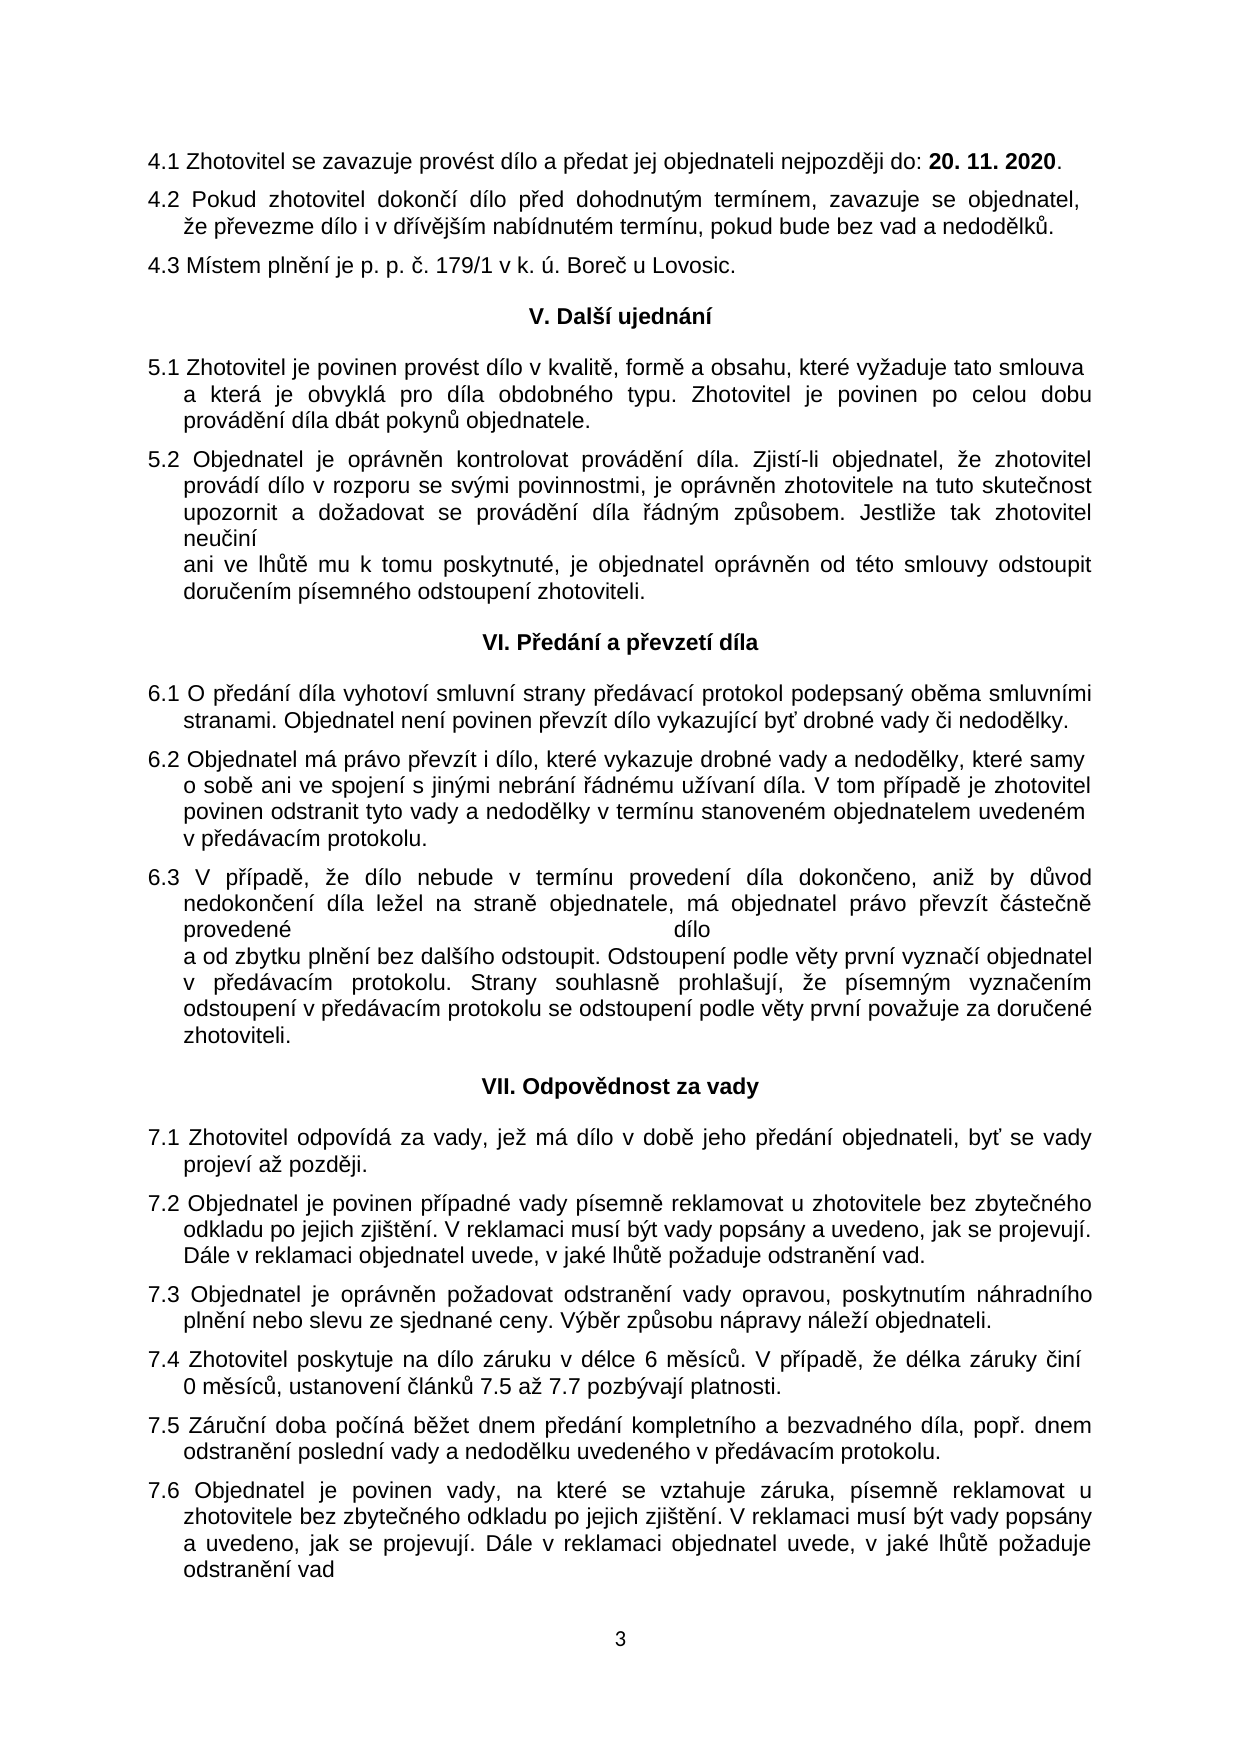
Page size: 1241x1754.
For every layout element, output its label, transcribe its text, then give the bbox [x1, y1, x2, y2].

text V. Další ujednání [148, 303, 1093, 329]
text 7.4 Zhotovitel poskytuje na dílo záruku v délce 6 měsíců. V případě, že délka záruky činí 0 měsíců, ustanovení článků 7.5 až 7.7 pozbývají platnosti. [148, 1346, 1093, 1399]
text 7.1 Zhotovitel odpovídá za vady, jež má dílo v době jeho předání objednateli, byť se vady projeví až později. [148, 1124, 1093, 1177]
text 7.6 Objednatel je povinen vady, na které se vztahuje záruka, písemně reklamovat u zhotovitele bez zbytečného odkladu po jejich zjištění. V reklamaci musí být vady popsány a uvedeno, jak se projevují. Dále v reklamaci objednatel uvede, v jaké lhůtě požaduje odstranění vad [148, 1477, 1093, 1582]
text 5.2 Objednatel je oprávněn kontrolovat provádění díla. Zjistí-li objednatel, že zhotovitel provádí dílo v rozporu se svými povinnostmi, je oprávněn zhotovitele na tuto skutečnost upozornit a dožadovat se provádění díla řádným způsobem. Jestliže tak zhotovitel neučiní ani ve lhůtě mu k tomu poskytnuté, je objednatel oprávněn od této smlouvy odstoupit doručením písemného odstoupení zhotoviteli. [148, 446, 1093, 604]
text 6.3 V případě, že dílo nebude v termínu provedení díla dokončeno, aniž by důvod nedokončení díla ležel na straně objednatele, má objednatel právo převzít částečně provedené dílo a od zbytku plnění bez dalšího odstoupit. Odstoupení podle věty první vyznačí objednatel v předávacím protokolu. Strany souhlasně prohlašují, že písemným vyznačením odstoupení v předávacím protokolu se odstoupení podle věty první považuje za doručené zhotoviteli. [148, 863, 1093, 1048]
text 5.1 Zhotovitel je povinen provést dílo v kvalitě, formě a obsahu, které vyžaduje tato smlouva a která je obvyklá pro díla obdobného typu. Zhotovitel je povinen po celou dobu provádění díla dbát pokynů objednatele. [148, 354, 1093, 433]
text 4.3 Místem plnění je p. p. č. 179/1 v k. ú. Boreč u Lovosic. [148, 252, 1093, 278]
text 6.2 Objednatel má právo převzít i dílo, které vykazuje drobné vady a nedodělky, které samy o sobě ani ve spojení s jinými nebrání řádnému užívaní díla. V tom případě je zhotovitel povinen odstranit tyto vady a nedodělky v termínu stanoveném objednatelem uvedeném v předávacím protokolu. [148, 746, 1093, 851]
text 4.2 Pokud zhotovitel dokončí dílo před dohodnutým termínem, zavazuje se objednatel, že převezme dílo i v dřívějším nabídnutém termínu, pokud bude bez vad a nedodělků. [148, 186, 1093, 239]
text 7.2 Objednatel je povinen případné vady písemně reklamovat u zhotovitele bez zbytečného odkladu po jejich zjištění. V reklamaci musí být vady popsány a uvedeno, jak se projevují. Dále v reklamaci objednatel uvede, v jaké lhůtě požaduje odstranění vad. [148, 1189, 1093, 1269]
text 6.1 O předání díla vyhotoví smluvní strany předávací protokol podepsaný oběma smluvními stranami. Objednatel není povinen převzít dílo vykazující byť drobné vady či nedodělky. [148, 680, 1093, 733]
text 7.5 Záruční doba počíná běžet dnem předání kompletního a bezvadného díla, popř. dnem odstranění poslední vady a nedodělku uvedeného v předávacím protokolu. [148, 1412, 1093, 1464]
text VII. Odpovědnost za vady [148, 1073, 1093, 1099]
text 4.1 Zhotovitel se zavazuje provést dílo a předat jej objednateli nejpozději do: 20. 11. 2020. [148, 148, 1093, 174]
text 7.3 Objednatel je oprávněn požadovat odstranění vady opravou, poskytnutím náhradního plnění nebo slevu ze sjednané ceny. Výběr způsobu nápravy náleží objednateli. [148, 1281, 1093, 1334]
text VI. Předání a převzetí díla [148, 629, 1093, 655]
